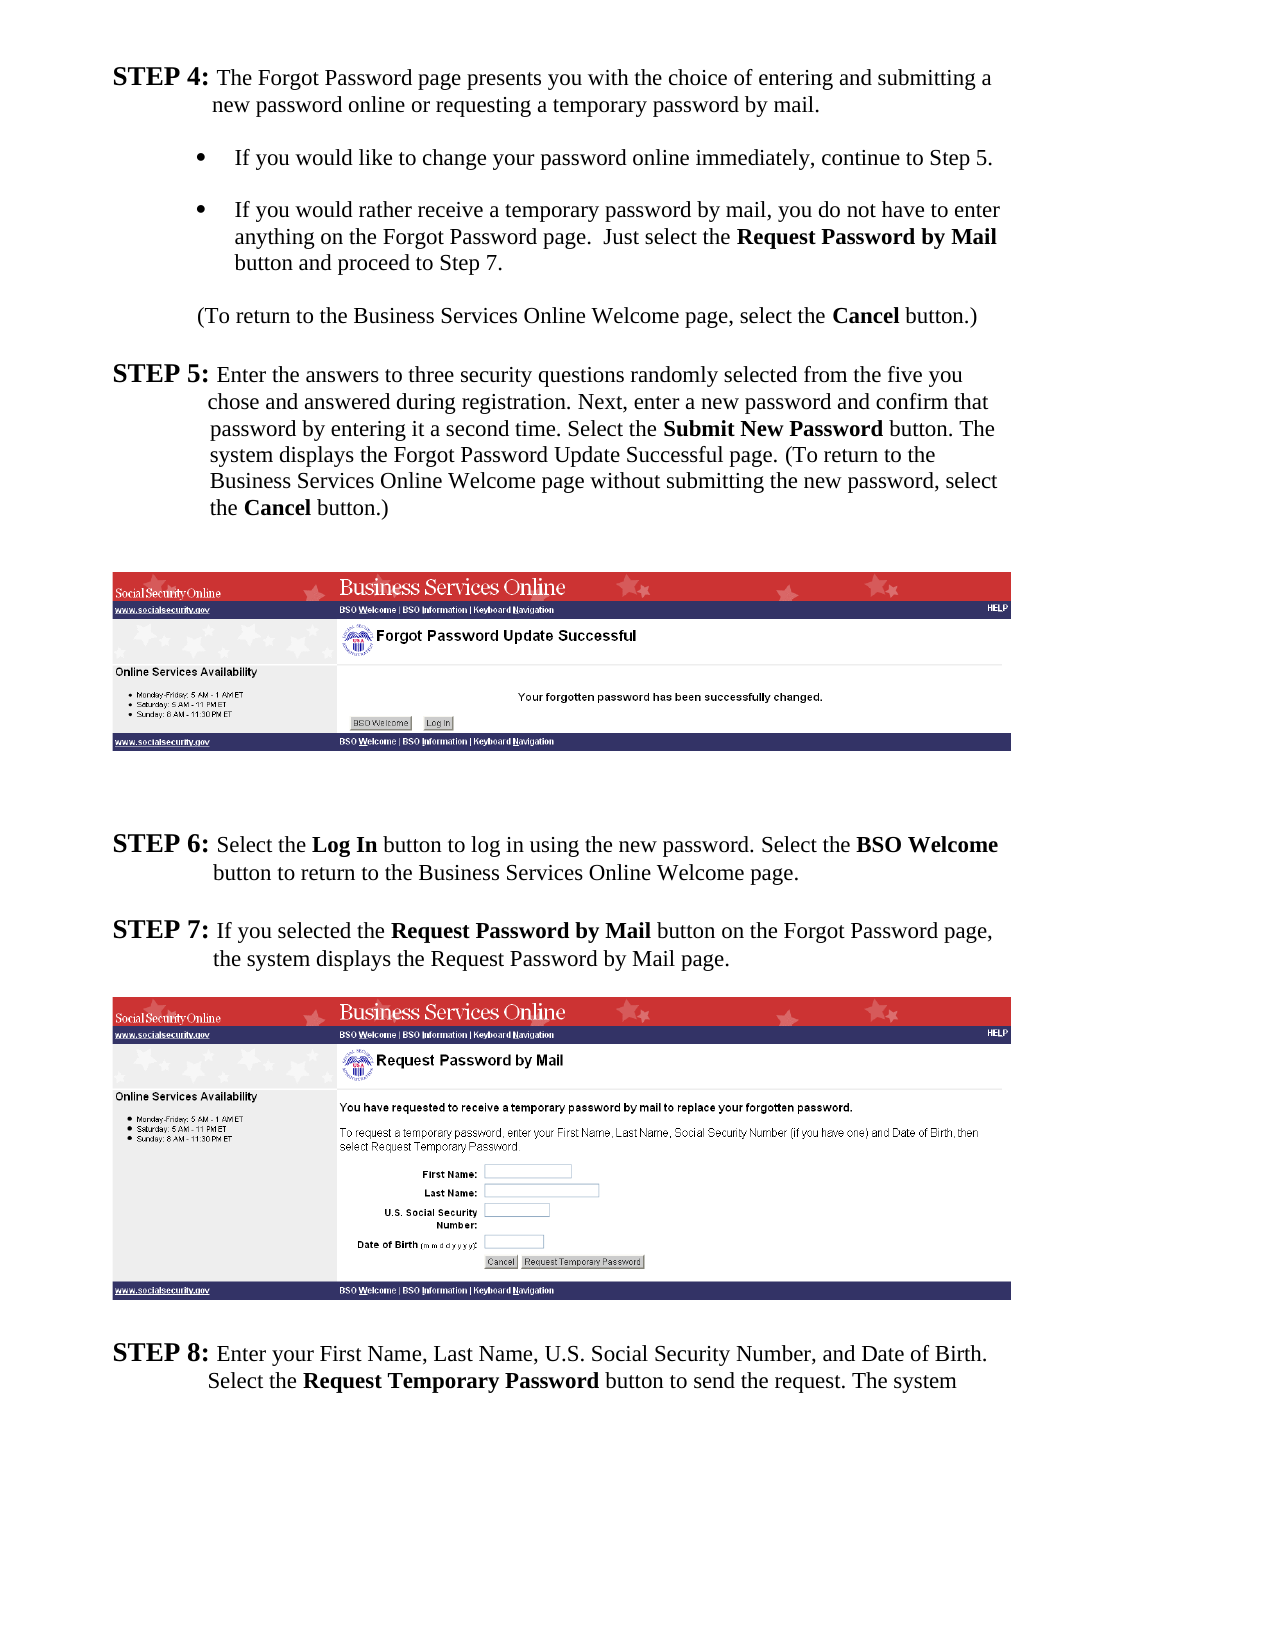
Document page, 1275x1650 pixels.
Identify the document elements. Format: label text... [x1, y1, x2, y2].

text password by entering it a second time. Select the Submit New Password button. The [112, 414, 1162, 441]
picture [112, 997, 1011, 1307]
picture [112, 572, 1011, 828]
text button and proceed to Step 7. [234, 249, 1162, 276]
text STEP 7: If you selected the Request Password by Mail button on the Forgot Password page, [112, 914, 1162, 945]
text the system displays the Request Password by Mail page. [112, 945, 1162, 971]
text STEP 5: Enter the answers to three security questions randomly selected from the five you [112, 357, 1162, 388]
list If you would like to change your password online immediately, continue to Step 5. [197, 144, 1162, 170]
list If you would rather receive a temporary password by mail, you do not have to enter [197, 197, 1162, 223]
text anything on the Forgot Password page. Just select the Request Password by Mail [234, 223, 1162, 249]
text STEP 6: Select the Log In button to log in using the new password. Select the BSO Welcome [112, 827, 1162, 858]
text Select the Request Temporary Password button to send the request. The system [112, 1367, 1162, 1393]
text the Cancel button.) [112, 494, 1162, 520]
text STEP 4: The Forgot Password page presents you with the choice of entering and submitting a [112, 60, 1162, 91]
text (To return to the Business Services Online Welcome page, select the Cancel button.) [197, 302, 1162, 328]
text system displays the Forgot Password Update Successful page. (To return to the [112, 441, 1162, 467]
text Business Services Online Welcome page without submitting the new password, select [112, 467, 1162, 494]
text button to return to the Business Services Online Welcome page. [112, 858, 1162, 885]
text new password online or requesting a temporary password by mail. [206, 91, 1162, 117]
text chose and answered during registration. Next, enter a new password and confirm that [112, 388, 1162, 414]
text STEP 8: Enter your First Name, Last Name, U.S. Social Security Number, and Date of Birth. [112, 1336, 1162, 1367]
